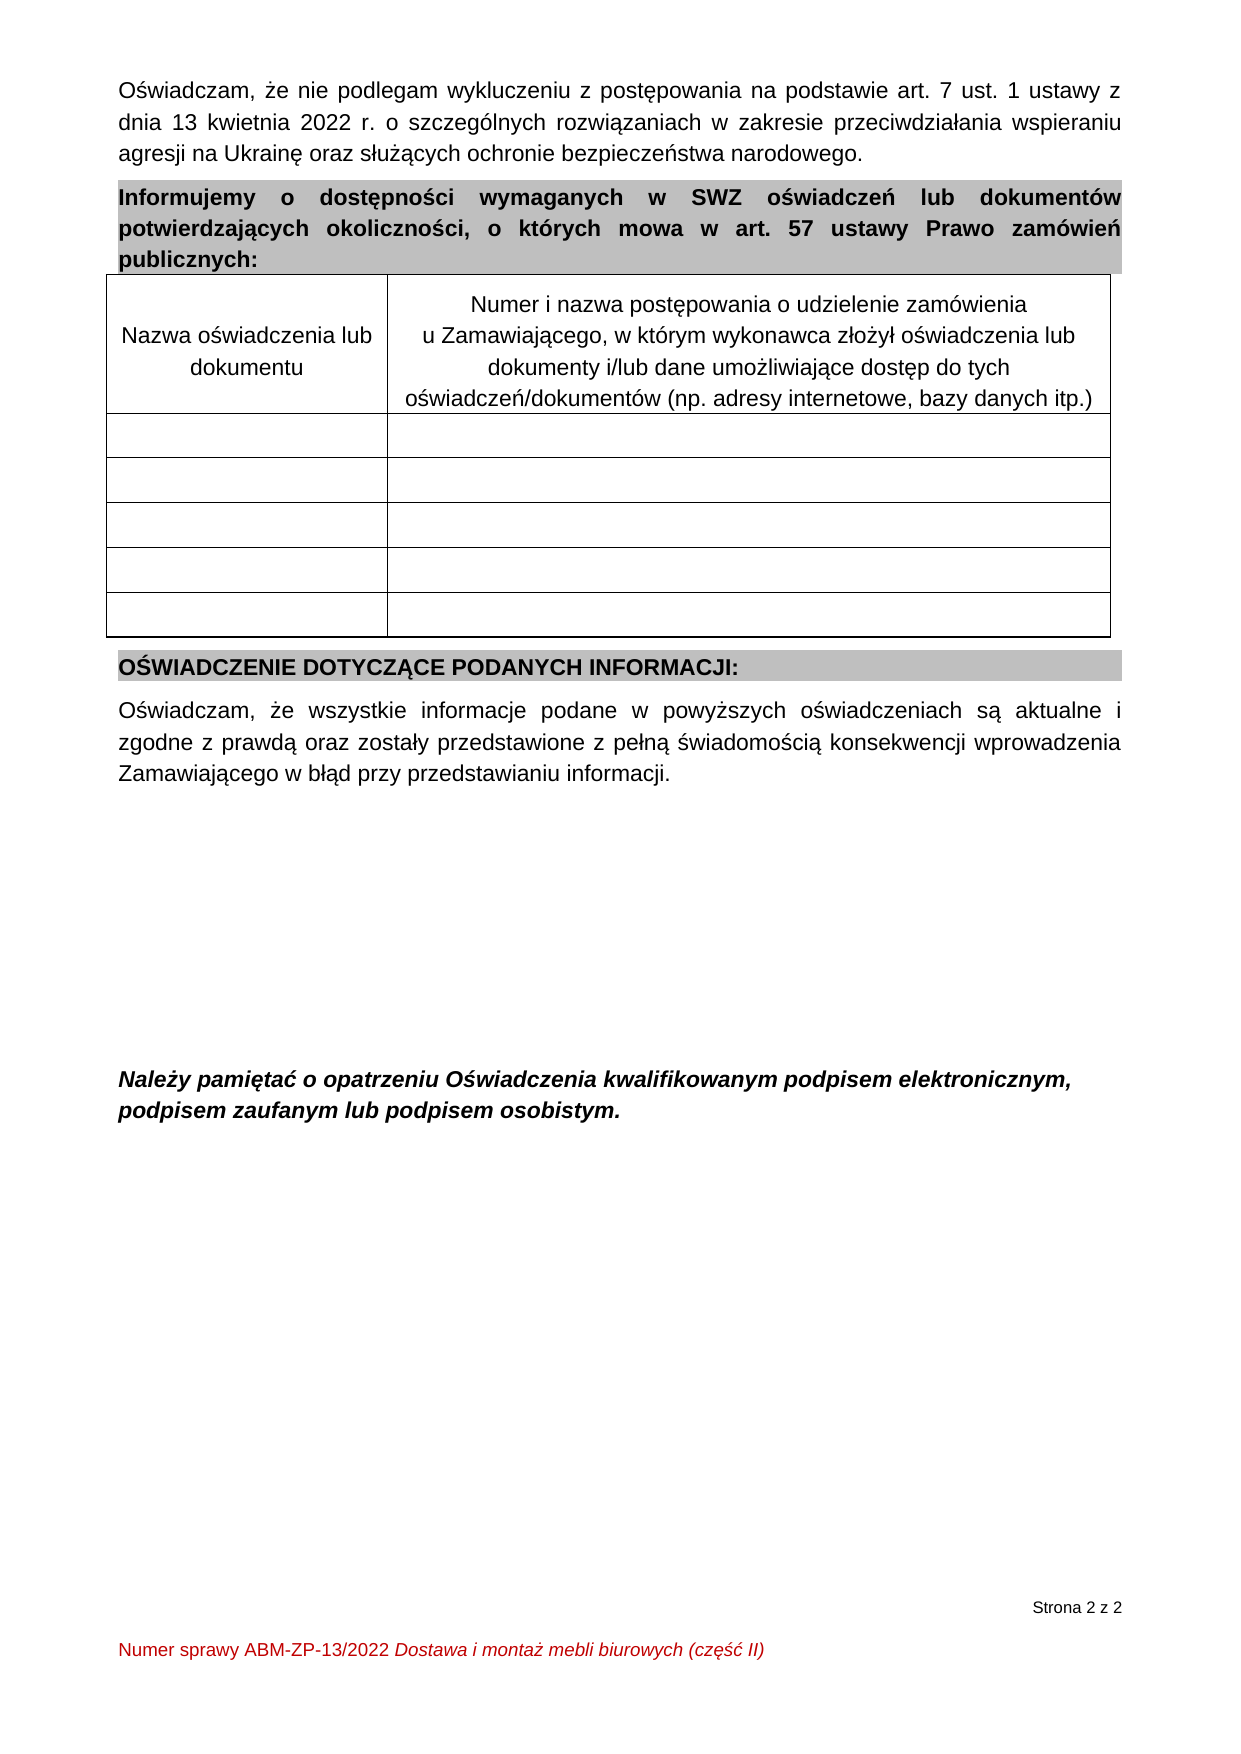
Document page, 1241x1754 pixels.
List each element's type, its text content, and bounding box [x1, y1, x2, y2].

text Informujemy o dostępności wymaganych w SWZ oświadczeń lub dokumentów potwierdzających okoliczności, o których mowa w art. 57 ustawy Prawo zamówień publicznych: [118, 180, 1122, 274]
table_cell [107, 458, 387, 502]
text OŚWIADCZENIE DOTYCZĄCE PODANYCH INFORMACJI: [118, 650, 1122, 681]
table_header Nazwa oświadczenia lub dokumentu [107, 275, 387, 412]
text Należy pamiętać o opatrzeniu Oświadczenia kwalifikowanym podpisem elektronicznym, podpisem zaufanym lub podpisem osobistym. [118, 1062, 1122, 1125]
text Oświadczam, że wszystkie informacje podane w powyższych oświadczeniach są aktualne i zgodne z prawdą oraz zostały przedstawione z pełną świadomością konsekwencji wprowadzenia Zamawiającego w błąd przy przedstawianiu informacji. [118, 694, 1122, 787]
table_cell [388, 593, 1110, 636]
text Oświadczam, że nie podlegam wykluczeniu z postępowania na podstawie art. 7 ust. 1 ustawy z dnia 13 kwietnia 2022 r. o szczególnych rozwiązaniach w zakresie przeciwdziałania wspieraniu agresji na Ukrainę oraz służących ochronie bezpieczeństwa narodowego. [118, 74, 1122, 168]
table_cell [107, 414, 387, 457]
table_cell [388, 414, 1110, 457]
table_cell [388, 458, 1110, 502]
table_cell [388, 503, 1110, 547]
table_cell [107, 548, 387, 592]
table_cell [107, 503, 387, 547]
table_cell [388, 548, 1110, 592]
table_cell [107, 593, 387, 636]
table_header Numer i nazwa postępowania o udzielenie zamówienia u Zamawiającego, w którym wykonawca złożył oświadczenia lub dokumenty i/lub dane umożliwiające dostęp do tych oświadczeń/dokumentów (np. adresy internetowe, bazy danych itp.) [388, 275, 1110, 412]
